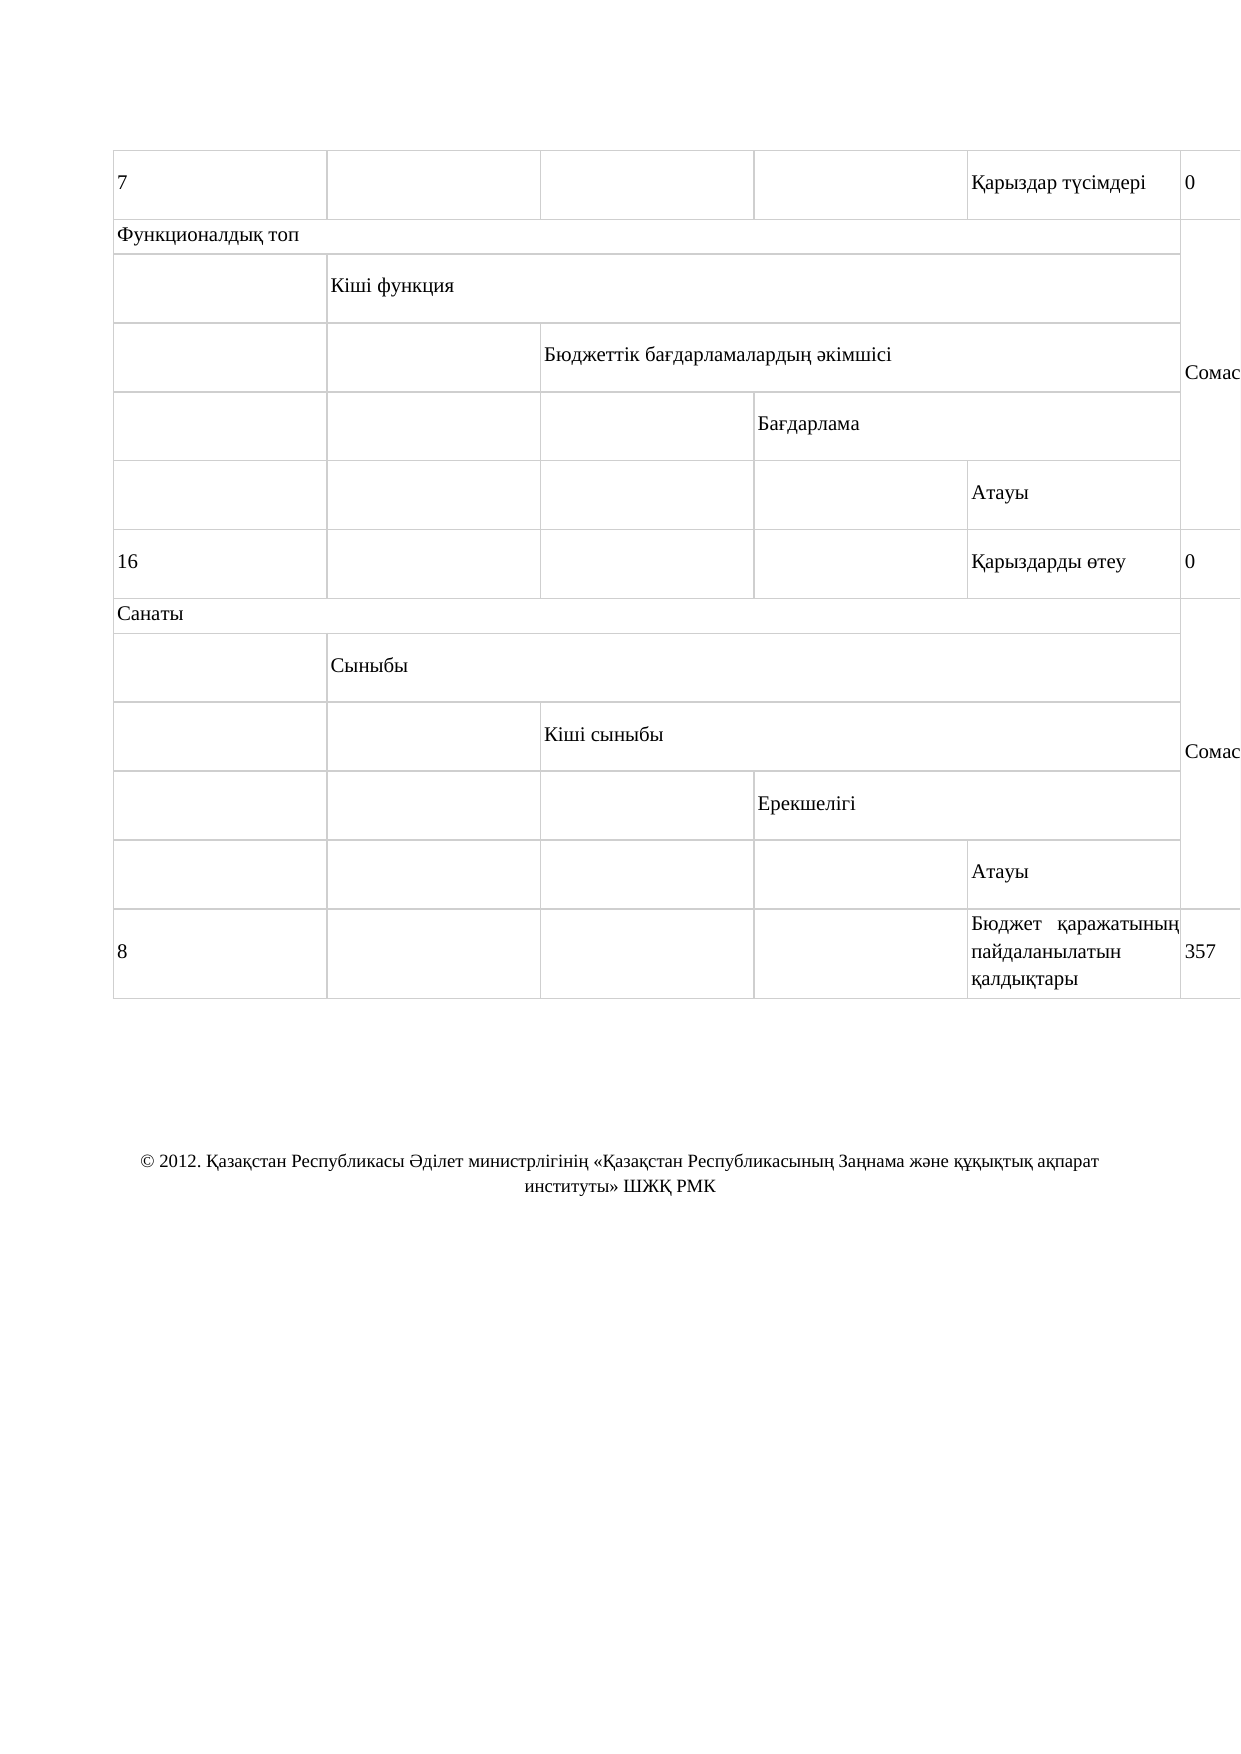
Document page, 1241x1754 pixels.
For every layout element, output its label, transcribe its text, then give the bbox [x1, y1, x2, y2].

table_cell Функционалдық топ [114, 220, 1180, 253]
table_cell 8 [114, 910, 326, 998]
table_cell Атауы [968, 841, 1180, 908]
table_cell [114, 255, 326, 322]
table_cell [755, 461, 967, 529]
table_cell 0 [1181, 530, 1240, 598]
table_cell [328, 461, 540, 529]
table_cell Қарыздарды өтеу [968, 530, 1180, 598]
table_cell [541, 393, 753, 460]
table_cell [541, 151, 753, 219]
table_cell [328, 530, 540, 598]
table_cell 357 [1181, 910, 1240, 998]
table_cell [755, 910, 967, 998]
table_cell Ерекшелiгi [755, 772, 1180, 839]
table_cell Сомасы [1181, 599, 1240, 908]
table_cell [114, 634, 326, 701]
table_cell [328, 910, 540, 998]
table_cell 0 [1181, 151, 1240, 219]
table_cell [114, 703, 326, 770]
table_cell [541, 841, 753, 908]
table_cell Бюджет қаражатының пайдаланылатын қалдықтары [968, 910, 1180, 998]
table_cell [755, 151, 967, 219]
table_cell [114, 772, 326, 839]
table_cell [755, 530, 967, 598]
table_cell 16 [114, 530, 326, 598]
table_cell Бағдарлама [755, 393, 1180, 460]
table_cell [328, 324, 540, 391]
table_cell Сыныбы [328, 634, 1180, 701]
table_cell [541, 461, 753, 529]
text © 2012. Қазақстан Республикасы Әділет министрлігінің «Қазақстан Республикасының Заңнама және құқықтық ақпарат институты» ШЖҚ РМК [112, 1150, 1128, 1197]
table_cell [541, 910, 753, 998]
table_cell [328, 393, 540, 460]
table_cell 7 [114, 151, 326, 219]
table_cell [541, 530, 753, 598]
table_cell Қарыздар түсімдері [968, 151, 1180, 219]
table_cell [328, 841, 540, 908]
table_cell Кіші сыныбы [541, 703, 1180, 770]
table_cell [755, 841, 967, 908]
table_cell [114, 393, 326, 460]
table_cell [114, 841, 326, 908]
table_cell [114, 324, 326, 391]
table_cell Атауы [968, 461, 1180, 529]
table_cell [328, 772, 540, 839]
table_cell [114, 461, 326, 529]
table_cell [328, 703, 540, 770]
table_cell Бюджеттік бағдарламалардың әкiмшiсi [541, 324, 1180, 391]
table_cell Санаты [114, 599, 1180, 632]
table_cell Сомасы [1181, 220, 1240, 529]
table_cell [541, 772, 753, 839]
table_cell Кіші функция [328, 255, 1180, 322]
table_cell [328, 151, 540, 219]
